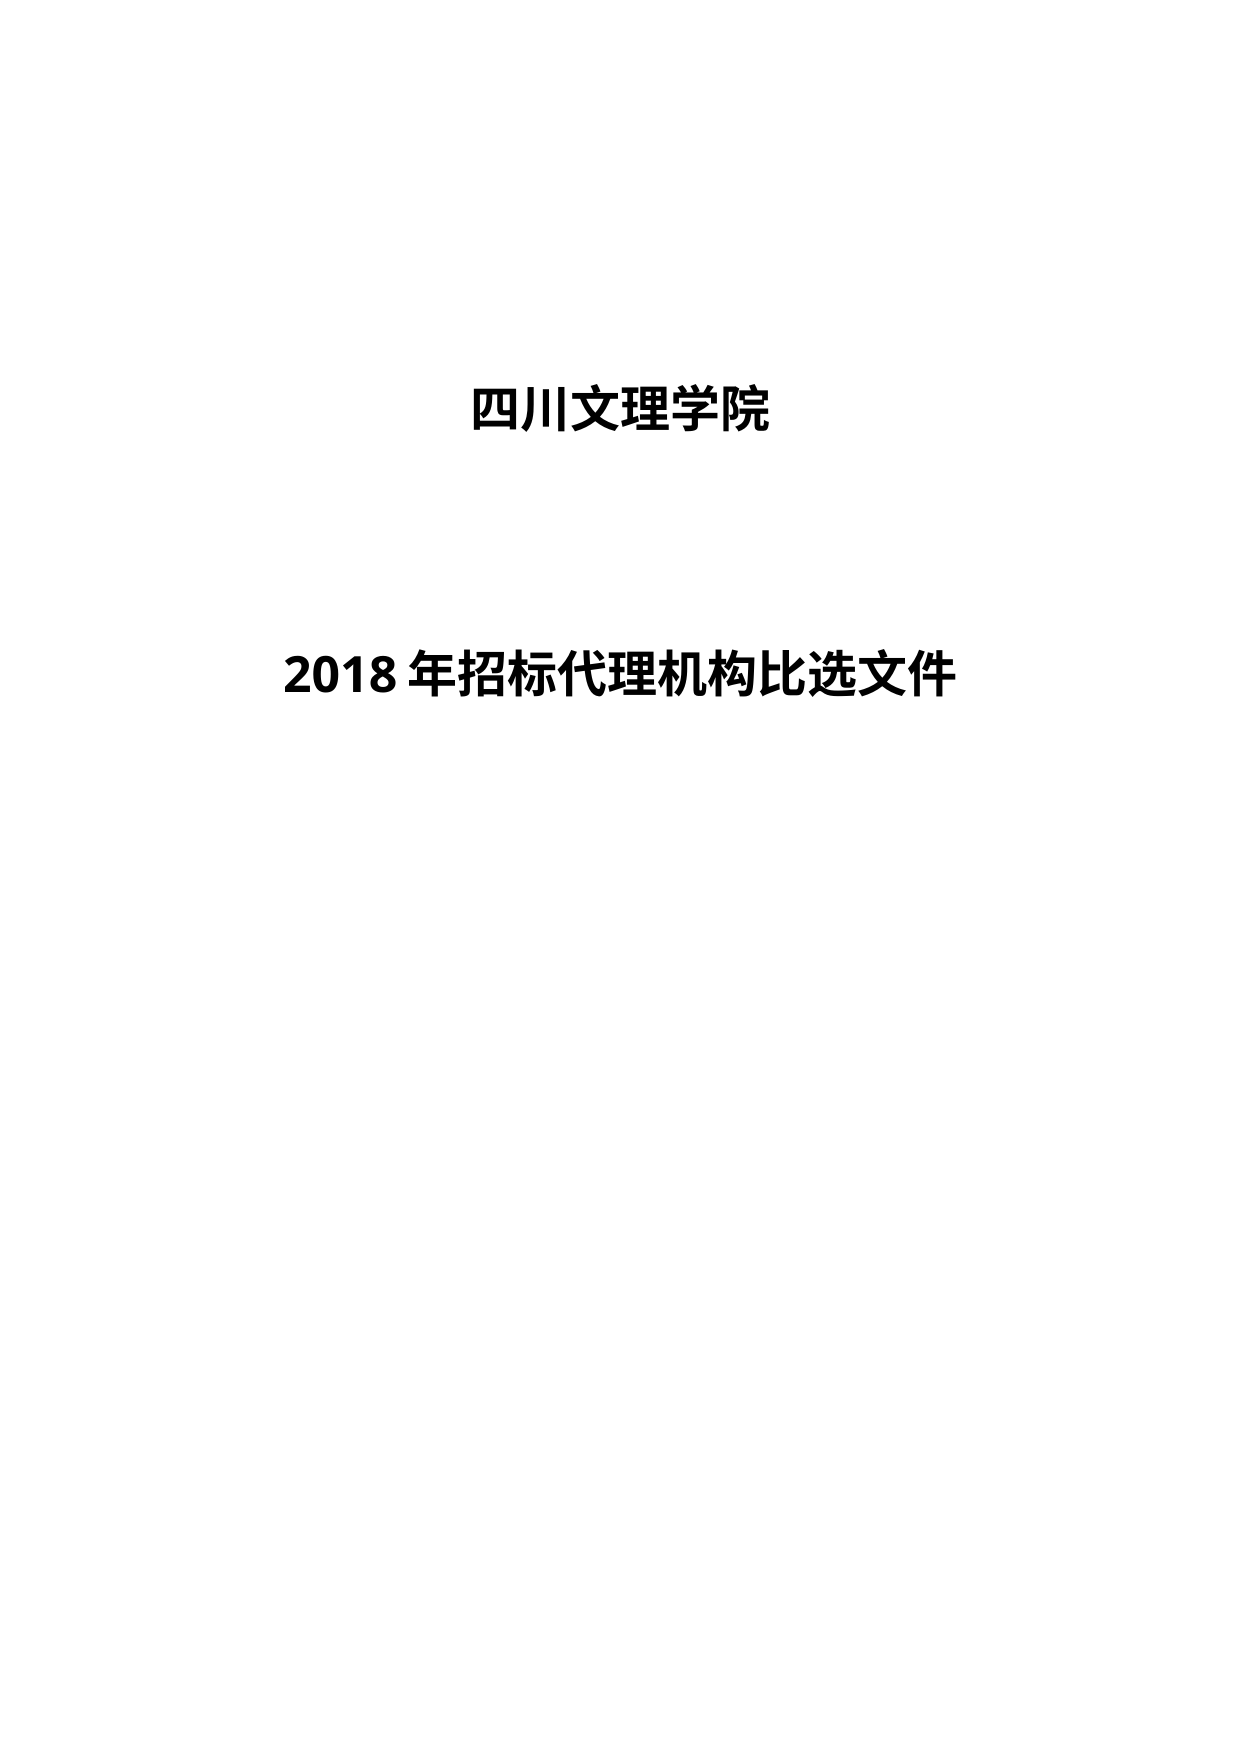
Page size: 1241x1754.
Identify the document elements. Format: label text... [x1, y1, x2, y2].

text 2018年招标代理机构比选文件 [187, 622, 1053, 720]
text 四川文理学院 [187, 357, 1053, 454]
